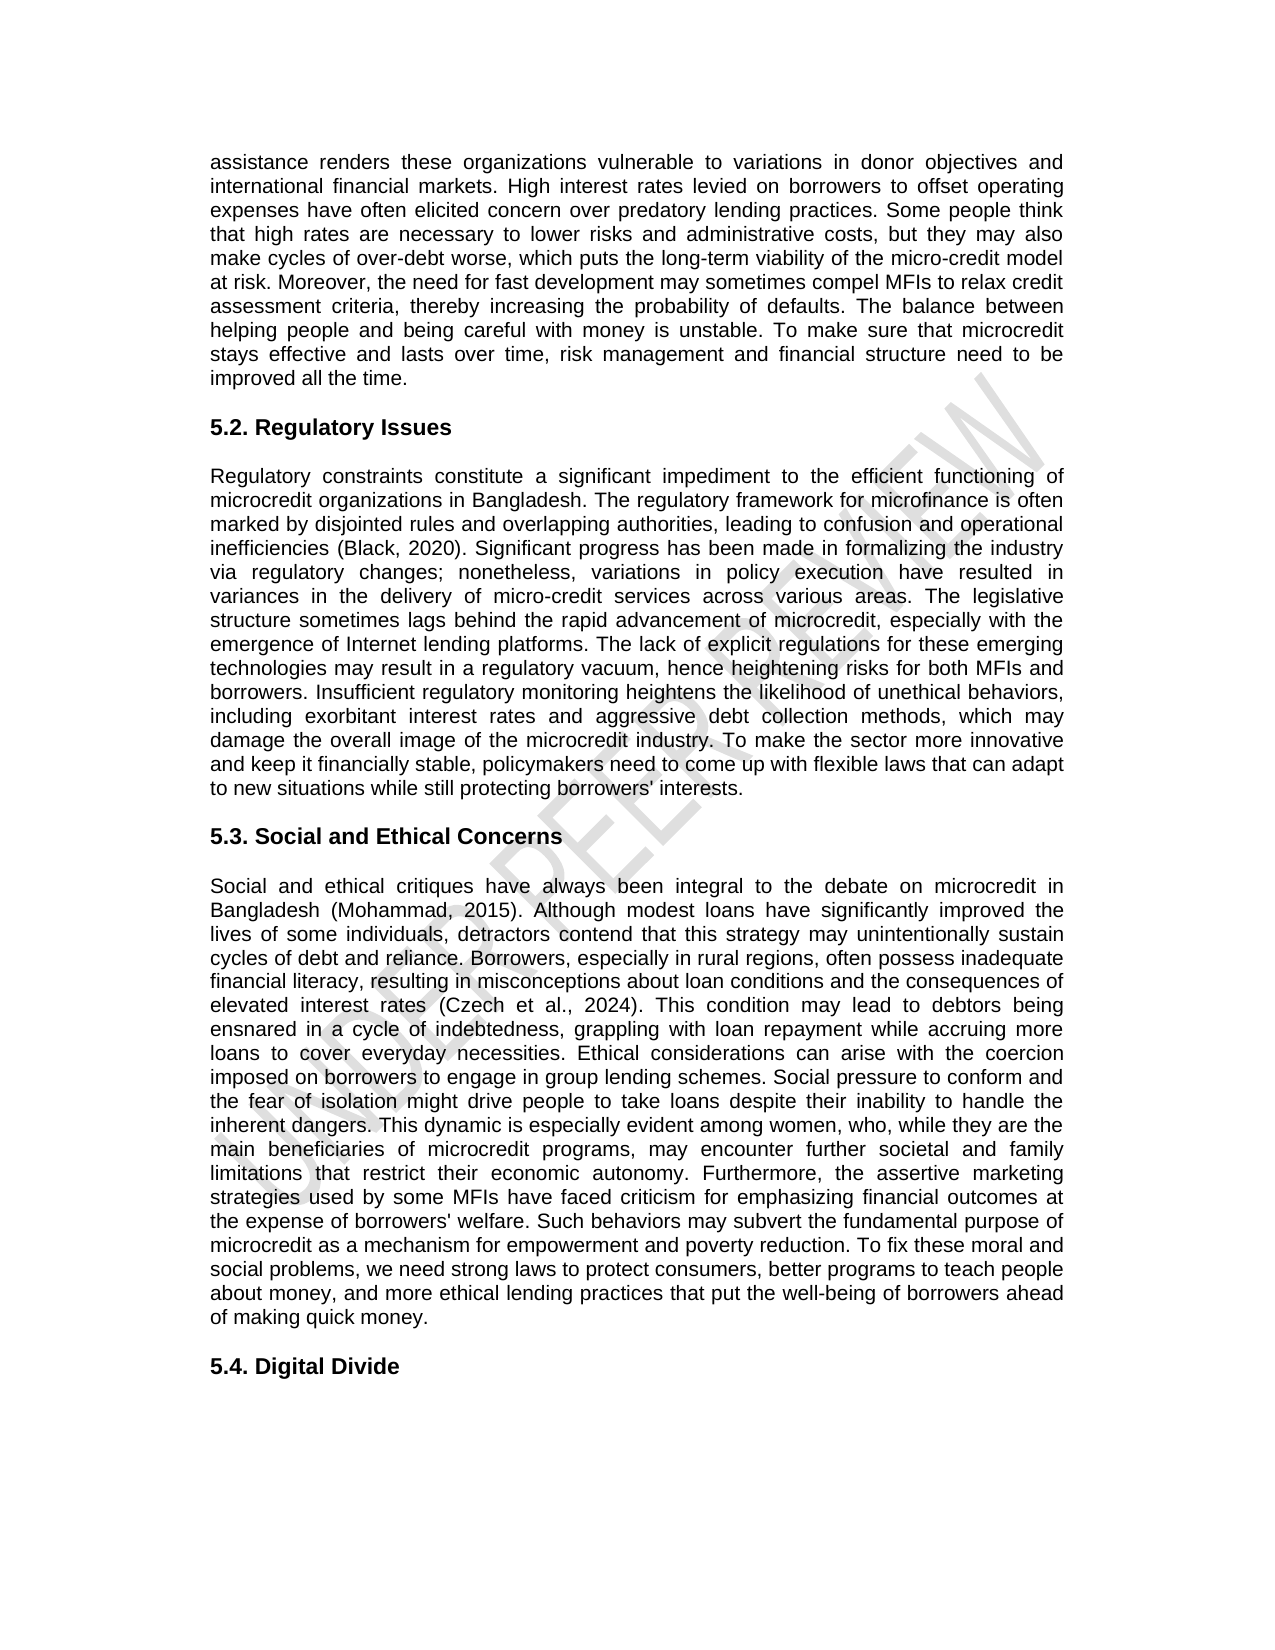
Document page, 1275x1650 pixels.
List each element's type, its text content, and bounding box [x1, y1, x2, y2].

text 5.4. Digital Divide [210, 1353, 1065, 1379]
text Social and ethical critiques have always been integral to the debate on microcredit in Bangladesh (Mohammad, 2015). Although modest loans have significantly improved the lives of some individuals, detractors contend that this strategy may unintentionally sustain cycles of debt and reliance. Borrowers, especially in rural regions, often possess inadequate financial literacy, resulting in misconceptions about loan conditions and the consequences of elevated interest rates (Czech et al., 2024). This condition may lead to debtors being ensnared in a cycle of indebtedness, grappling with loan repayment while accruing more loans to cover everyday necessities. Ethical considerations can arise with the coercion imposed on borrowers to engage in group lending schemes. Social pressure to conform and the fear of isolation might drive people to take loans despite their inability to handle the inherent dangers. This dynamic is especially evident among women, who, while they are the main beneficiaries of microcredit programs, may encounter further societal and family limitations that restrict their economic autonomy. Furthermore, the assertive marketing strategies used by some MFIs have faced criticism for emphasizing financial outcomes at the expense of borrowers' welfare. Such behaviors may subvert the fundamental purpose of microcredit as a mechanism for empowerment and poverty reduction. To fix these moral and social problems, we need strong laws to protect consumers, better programs to teach people about money, and more ethical lending practices that put the well-being of borrowers ahead of making quick money. [210, 873, 1065, 1329]
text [210, 150, 1065, 389]
text 5.2. Regulatory Issues [210, 413, 1065, 440]
text Regulatory constraints constitute a significant impediment to the efficient functioning of microcredit organizations in Bangladesh. The regulatory framework for microfinance is often marked by disjointed rules and overlapping authorities, leading to confusion and operational inefficiencies (Black, 2020). Significant progress has been made in formalizing the industry via regulatory changes; nonetheless, variations in policy execution have resulted in variances in the delivery of micro-credit services across various areas. The legislative structure sometimes lags behind the rapid advancement of microcredit, especially with the emergence of Internet lending platforms. The lack of explicit regulations for these emerging technologies may result in a regulatory vacuum, hence heightening risks for both MFIs and borrowers. Insufficient regulatory monitoring heightens the likelihood of unethical behaviors, including exorbitant interest rates and aggressive debt collection methods, which may damage the overall image of the microcredit industry. To make the sector more innovative and keep it financially stable, policymakers need to come up with flexible laws that can adapt to new situations while still protecting borrowers' interests. [210, 464, 1065, 799]
text 5.3. Social and Ethical Concerns [210, 823, 1065, 849]
